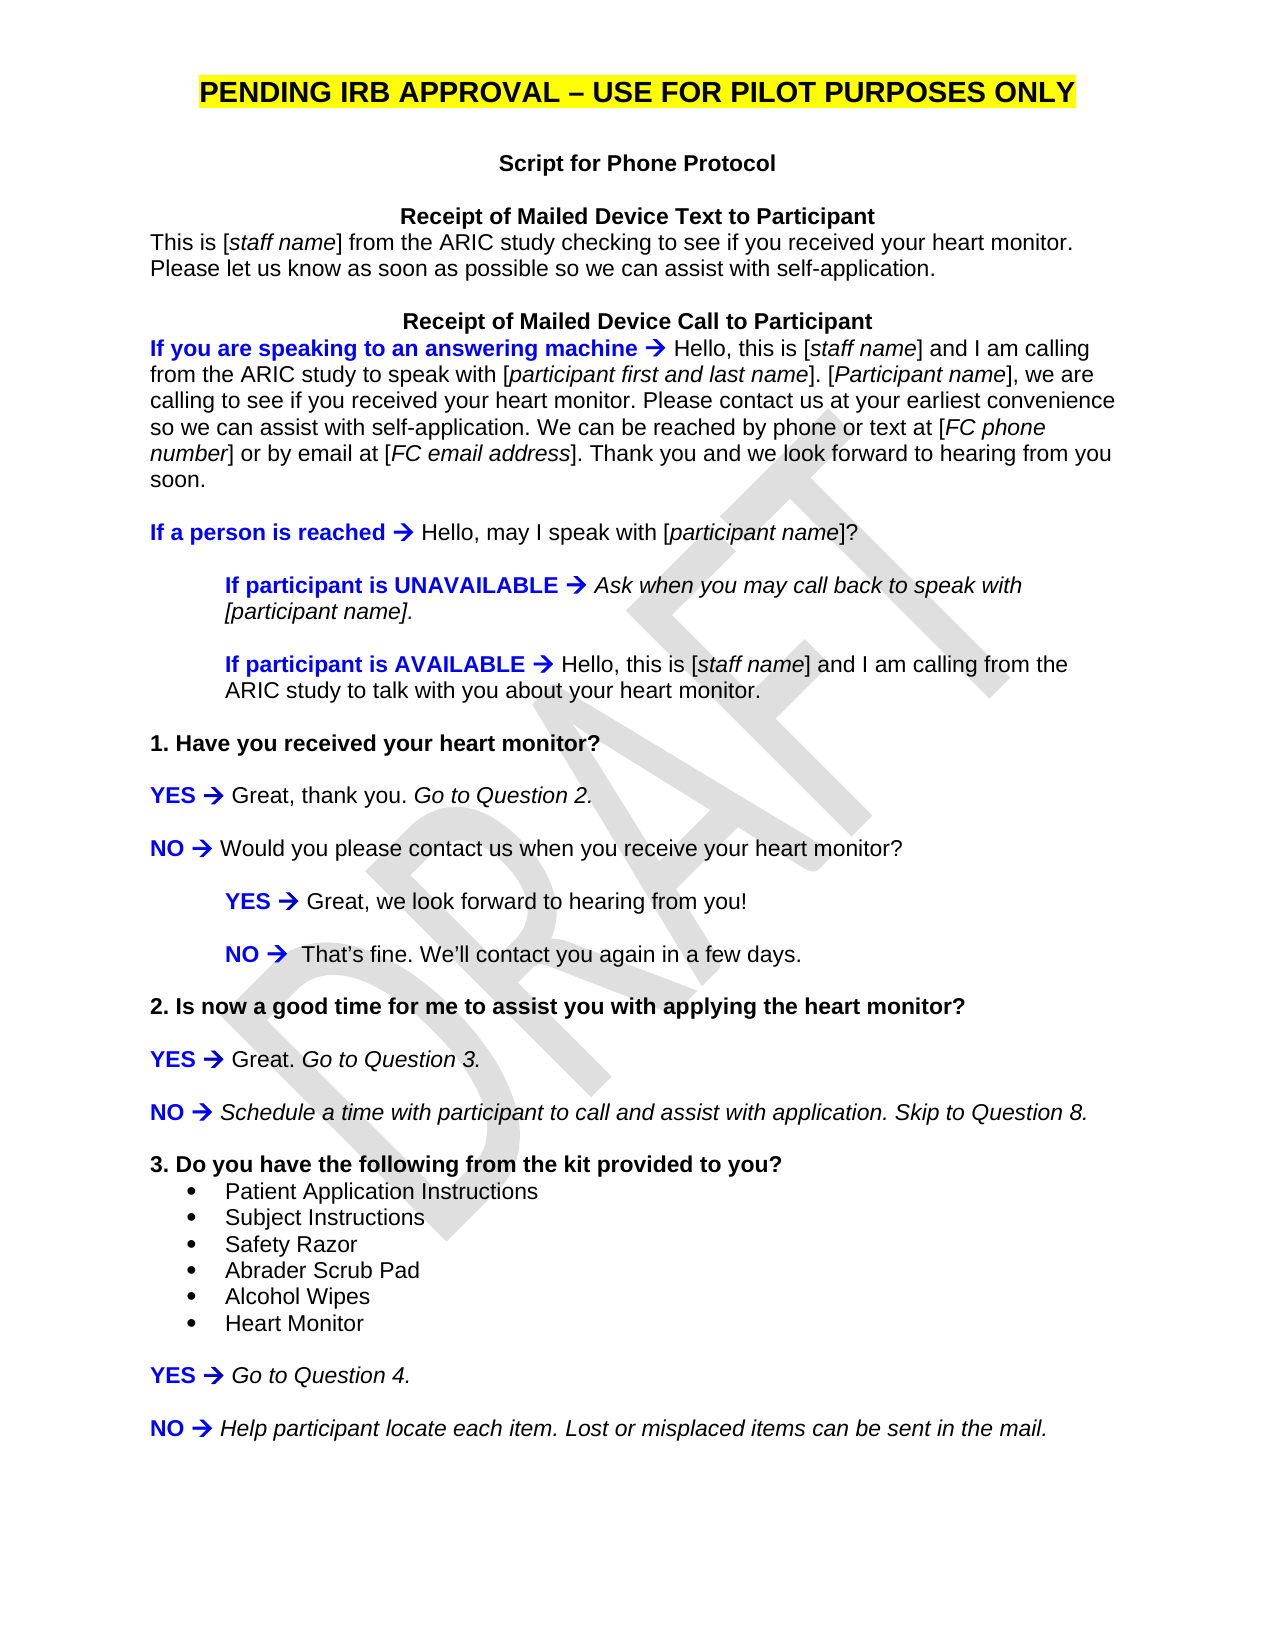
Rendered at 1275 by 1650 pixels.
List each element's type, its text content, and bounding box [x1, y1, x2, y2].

list Subject Instructions [187, 1204, 1125, 1231]
list Alcohol Wipes [187, 1283, 1125, 1309]
text If participant is UNAVAILABLE Ask when you may call back to speak with [participant name]. [225, 572, 1125, 624]
text NO Schedule a time with participant to call and assist with application. Skip to Question 8. [150, 1099, 1125, 1125]
text If you are speaking to an answering machine Hello, this is [staff name] and I am calling from the ARIC study to speak with [participant first and last name]. [Participant name], we are calling to see if you received your heart monitor. Please contact us at your earliest convenience so we can assist with self-application. We can be reached by phone or text at [FC phone number] or by email at [FC email address]. Thank you and we look forward to hearing from you soon. [150, 334, 1125, 493]
list Patient Application Instructions [187, 1178, 1125, 1204]
text This is [staff name] from the ARIC study checking to see if you received your heart monitor. Please let us know as soon as possible so we can assist with self-application. [150, 229, 1125, 282]
text 1. Have you received your heart monitor? [150, 730, 1125, 756]
text YES Great. Go to Question 3. [150, 1046, 1125, 1072]
text YES Great, we look forward to hearing from you! [150, 888, 1125, 914]
text NO Would you please contact us when you receive your heart monitor? [150, 835, 1125, 862]
text Receipt of Mailed Device Text to Participant [150, 203, 1125, 229]
text 2. Is now a good time for me to assist you with applying the heart monitor? [150, 993, 1125, 1020]
text NO Help participant locate each item. Lost or misplaced items can be sent in the mail. [150, 1415, 1125, 1441]
text If participant is AVAILABLE Hello, this is [staff name] and I am calling from the ARIC study to talk with you about your heart monitor. [225, 651, 1125, 703]
text If a person is reached Hello, may I speak with [participant name]? [150, 519, 1125, 545]
text 3. Do you have the following from the kit provided to you? [150, 1151, 1125, 1178]
list Safety Razor [187, 1231, 1125, 1257]
text YES Go to Question 4. [150, 1362, 1125, 1389]
list Heart Monitor [187, 1309, 1125, 1336]
text NO That’s fine. We’ll contact you again in a few days. [150, 941, 1125, 967]
text Receipt of Mailed Device Call to Participant [150, 308, 1125, 334]
text Script for Phone Protocol [150, 150, 1125, 176]
list Abrader Scrub Pad [187, 1257, 1125, 1283]
text YES Great, thank you. Go to Question 2. [150, 782, 1125, 809]
